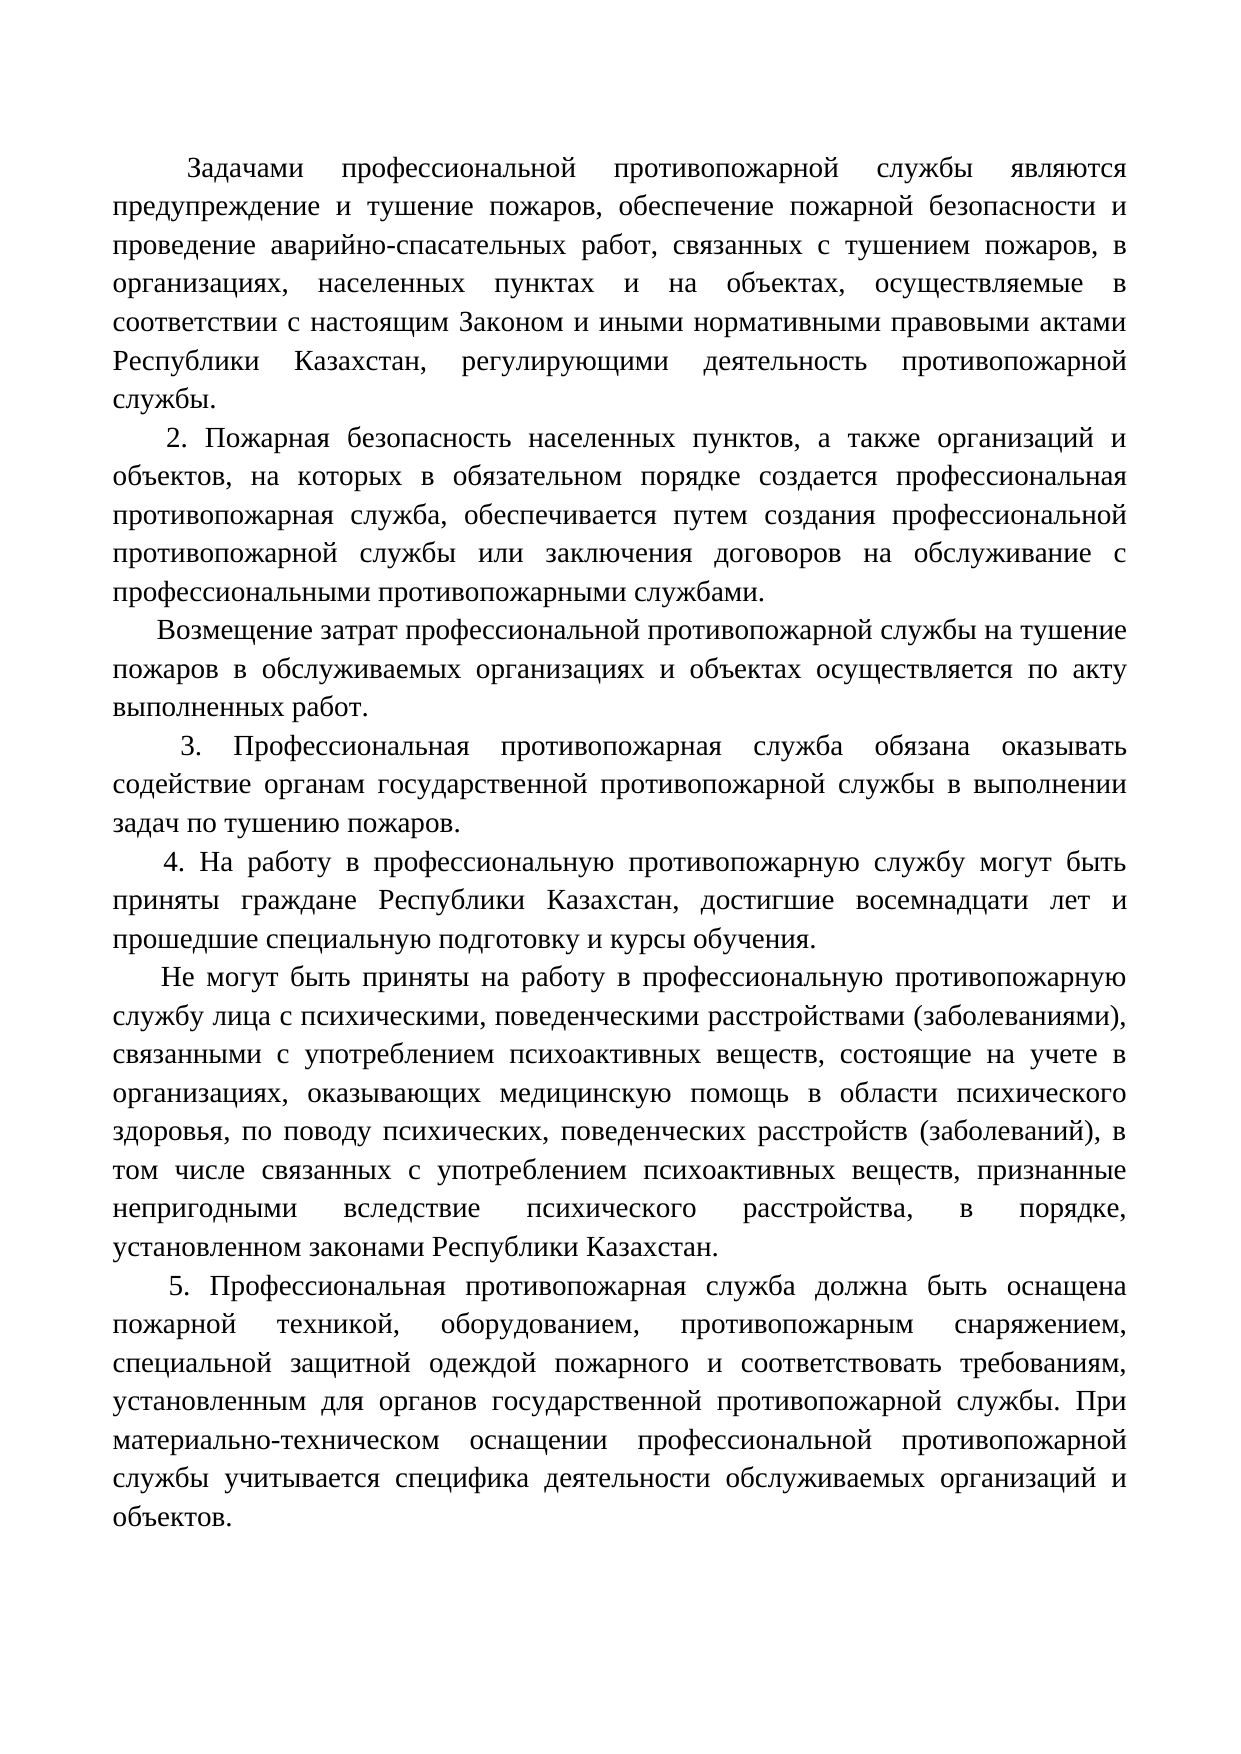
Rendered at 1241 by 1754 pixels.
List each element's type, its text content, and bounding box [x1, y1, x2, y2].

text Не могут быть приняты на работу в профессиональную противопожарную службу лица с психическими, поведенческими расстройствами (заболеваниями), связанными с употреблением психоактивных веществ, состоящие на учете в организациях, оказывающих медицинскую помощь в области психического здоровья, по поводу психических, поведенческих расстройств (заболеваний), в том числе связанных с употреблением психоактивных веществ, признанные непригодными вследствие психического расстройства, в порядке, установленном законами Республики Казахстан. [112, 959, 1128, 1263]
text 3. Профессиональная противопожарная служба обязана оказывать содействие органам государственной противопожарной службы в выполнении задач по тушению пожаров. [112, 728, 1128, 839]
text 4. На работу в профессиональную противопожарную службу могут быть приняты граждане Республики Казахстан, достигшие восемнадцати лет и прошедшие специальную подготовку и курсы обучения. [112, 844, 1128, 954]
text Задачами профессиональной противопожарной службы являются предупреждение и тушение пожаров, обеспечение пожарной безопасности и проведение аварийно-спасательных работ, связанных с тушением пожаров, в организациях, населенных пунктах и на объектах, осуществляемые в соответствии с настоящим Законом и иными нормативными правовыми актами Республики Казахстан, регулирующими деятельность противопожарной службы. [112, 150, 1128, 415]
text 5. Профессиональная противопожарная служба должна быть оснащена пожарной техникой, оборудованием, противопожарным снаряжением, специальной защитной одеждой пожарного и соответствовать требованиям, установленным для органов государственной противопожарной службы. При материально-техническом оснащении профессиональной противопожарной службы учитывается специфика деятельности обслуживаемых организаций и объектов. [112, 1268, 1128, 1532]
text 2. Пожарная безопасность населенных пунктов, а также организаций и объектов, на которых в обязательном порядке создается профессиональная противопожарная служба, обеспечивается путем создания профессиональной противопожарной службы или заключения договоров на обслуживание с профессиональными противопожарными службами. [112, 420, 1128, 607]
text Возмещение затрат профессиональной противопожарной службы на тушение пожаров в обслуживаемых организациях и объектах осуществляется по акту выполненных работ. [112, 612, 1128, 723]
